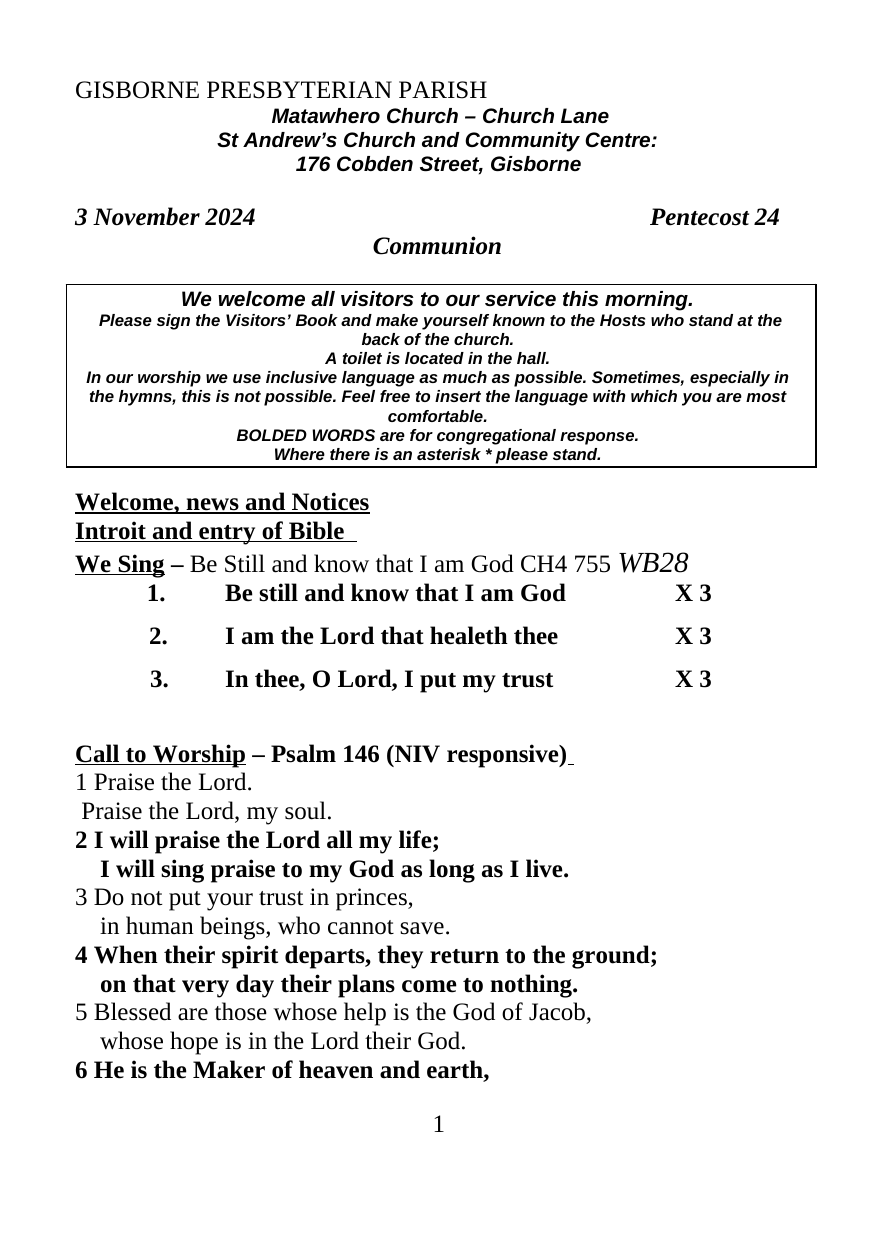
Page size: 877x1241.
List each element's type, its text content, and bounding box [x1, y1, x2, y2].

text Welcome, news and Notices [75, 487, 802, 516]
text whose hope is in the Lord their God. [75, 1026, 802, 1055]
text We welcome all visitors to our service this morning. [67, 285, 815, 311]
text A toilet is located in the hall. [75, 349, 802, 368]
text on that very day their plans come to nothing. [75, 969, 802, 997]
text GISBORNE PRESBYTERIAN PARISH [75, 75, 802, 104]
text 6 He is the Maker of heaven and earth, [75, 1055, 802, 1084]
text in human beings, who cannot save. [75, 911, 802, 940]
text BOLDED WORDS are for congregational response. [75, 426, 802, 442]
text 5 Blessed are those whose help is the God of Jacob, [75, 997, 802, 1026]
text 2 I will praise the Lord all my life; [75, 825, 802, 854]
subtitle 1. Be still and know that I am God X 3 [134, 578, 802, 607]
text Call to Worship – Psalm 146 (NIV responsive) [75, 739, 802, 767]
subtitle 176 Cobden Street, Gisborne [75, 152, 802, 176]
text In our worship we use inclusive language as much as possible. Sometimes, especially in the hymns, this is not possible. Feel free to insert the language with which you are most comfortable. [75, 368, 802, 426]
text 3 Do not put your trust in princes, [75, 882, 802, 911]
text Communion [75, 231, 802, 259]
text Please sign the Visitors’ Book and make yourself known to the Hosts who stand at the back of the church. [75, 311, 802, 349]
text 1 Praise the Lord. [75, 767, 802, 796]
text Introit and entry of Bible [75, 516, 802, 545]
text 2. I am the Lord that healeth thee X 3 [75, 621, 802, 650]
text 4 When their spirit departs, they return to the ground; [75, 940, 802, 969]
text We Sing – Be Still and know that I am God CH4 755 WB28 [75, 545, 802, 578]
subtitle Matawhero Church – Church Lane [75, 104, 802, 128]
subtitle St Andrew’s Church and Community Centre: [75, 128, 802, 152]
text Praise the Lord, my soul. [75, 796, 802, 825]
subtitle 3. In thee, O Lord, I put my trust X 3 [75, 664, 802, 693]
text I will sing praise to my God as long as I live. [75, 854, 802, 882]
text 3 November 2024 Pentecost 24 [75, 202, 802, 231]
text Where there is an asterisk * please stand. [67, 442, 815, 466]
